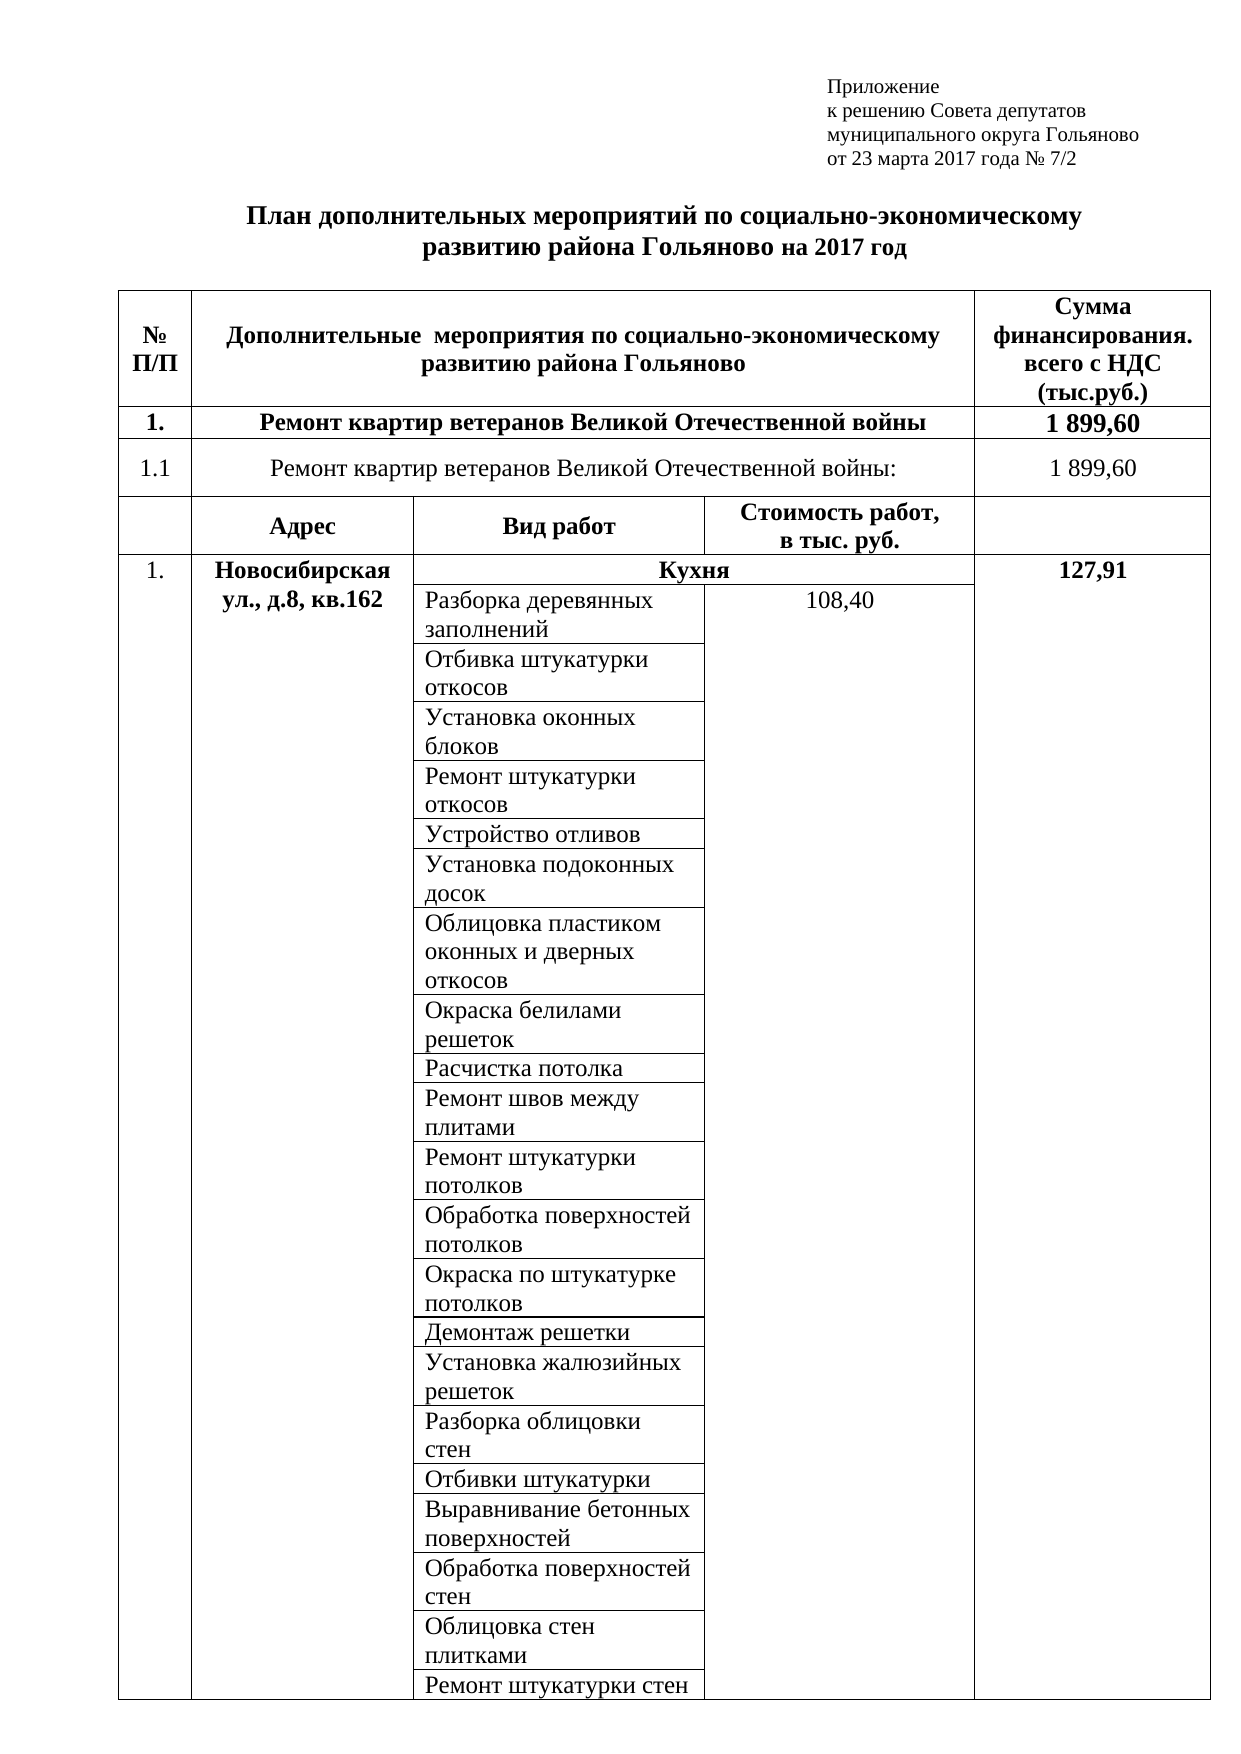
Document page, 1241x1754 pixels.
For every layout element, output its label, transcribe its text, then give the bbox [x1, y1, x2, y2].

table_cell Отбивки штукатурки [414, 1464, 704, 1493]
table_cell Установка жалюзийных решеток [414, 1347, 704, 1405]
text к решению Совета депутатов муниципального округа Гольяново [827, 98, 1152, 146]
table_cell Облицовка пластиком оконных и дверных откосов [414, 908, 704, 994]
table_cell 1 899,60 [975, 439, 1210, 496]
table_cell Обработка поверхностей потолков [414, 1200, 704, 1258]
text План дополнительных мероприятий по социально-экономическому [177, 199, 1152, 230]
table_cell Разборка облицовки стен [414, 1406, 704, 1463]
table_cell Кухня [414, 555, 974, 584]
table_cell Ремонт швов между плитами [414, 1083, 704, 1141]
table_header Дополнительные мероприятия по социально-экономическому развитию района Гольяново [192, 291, 974, 406]
table_cell Демонтаж решетки [414, 1318, 704, 1346]
table_cell Окраска по штукатурке потолков [414, 1259, 704, 1316]
table_cell Выравнивание бетонных поверхностей [414, 1494, 704, 1552]
table_cell [975, 497, 1210, 554]
table_header Сумма финансирования. всего с НДС (тыс.руб.) [975, 291, 1210, 406]
table_cell 127,91 [975, 555, 1210, 1698]
table_cell Ремонт квартир ветеранов Великой Отечественной войны [192, 407, 974, 438]
table_cell 108,40 [705, 585, 974, 1698]
table_cell 1. [119, 555, 191, 1698]
table_cell Устройство отливов [414, 819, 704, 848]
table_cell Установка подоконных досок [414, 849, 704, 907]
table_cell Адрес [192, 497, 413, 554]
table_cell Вид работ [414, 497, 704, 554]
table_cell Разборка деревянных заполнений [414, 585, 704, 643]
table_cell Стоимость работ, в тыс. руб. [705, 497, 974, 554]
text развитию района Гольяново на 2017 год [177, 230, 1152, 261]
table_cell [119, 497, 191, 554]
table_cell Ремонт штукатурки стен [414, 1670, 704, 1698]
table_cell 1 899,60 [975, 407, 1210, 438]
table_cell Окраска белилами решеток [414, 995, 704, 1052]
table_cell Облицовка стен плитками [414, 1611, 704, 1669]
table_cell Ремонт штукатурки потолков [414, 1142, 704, 1199]
table_cell Обработка поверхностей стен [414, 1553, 704, 1610]
text Приложение [827, 74, 1152, 98]
table_cell Ремонт квартир ветеранов Великой Отечественной войны: [192, 439, 974, 496]
table_cell 1.1 [119, 439, 191, 496]
table_cell Установка оконных блоков [414, 702, 704, 760]
table_cell Отбивка штукатурки откосов [414, 644, 704, 701]
table_cell 1. [119, 407, 191, 438]
table_cell Новосибирская ул., д.8, кв.162 [192, 555, 413, 1698]
table_cell Расчистка потолка [414, 1054, 704, 1082]
table_header № П/П [119, 291, 191, 406]
table_cell Ремонт штукатурки откосов [414, 761, 704, 818]
text от 23 марта 2017 года № 7/2 [827, 146, 1152, 170]
